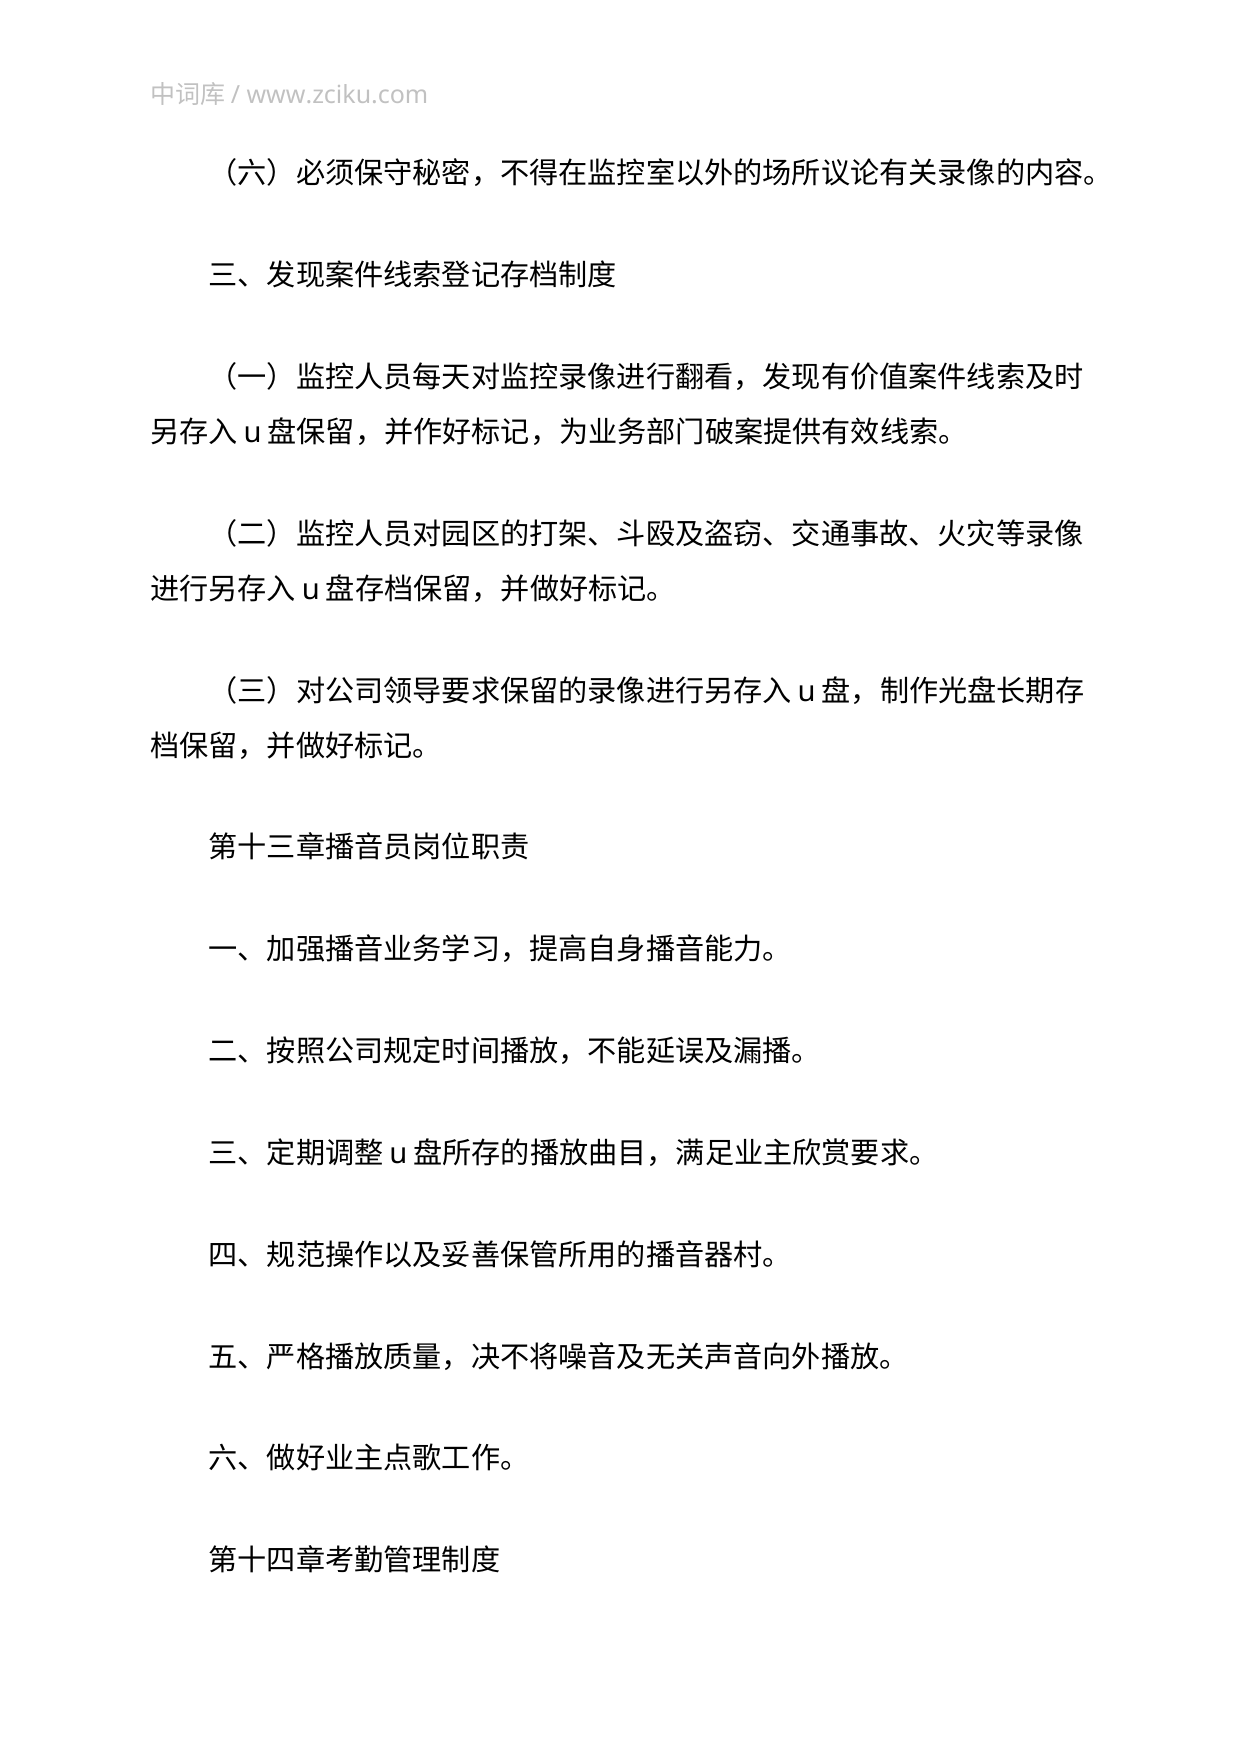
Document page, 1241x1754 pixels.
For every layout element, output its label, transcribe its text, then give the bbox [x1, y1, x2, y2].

text 四、规范操作以及妥善保管所用的播音器村。 [150, 1231, 1090, 1274]
text （三）对公司领导要求保留的录像进行另存入u盘，制作光盘长期存档保留，并做好标记。 [150, 667, 1090, 764]
text （一）监控人员每天对监控录像进行翻看，发现有价值案件线索及时另存入u盘保留，并作好标记，为业务部门破案提供有效线索。 [150, 353, 1090, 451]
text （二）监控人员对园区的打架、斗殴及盗窃、交通事故、火灾等录像进行另存入u盘存档保留，并做好标记。 [150, 510, 1090, 608]
text 第十四章考勤管理制度 [150, 1537, 1090, 1579]
text 五、严格播放质量，决不将噪音及无关声音向外播放。 [150, 1333, 1090, 1375]
text 第十三章播音员岗位职责 [150, 824, 1090, 866]
text 三、发现案件线索登记存档制度 [150, 252, 1090, 294]
text 六、做好业主点歌工作。 [150, 1435, 1090, 1477]
text 三、定期调整u盘所存的播放曲目，满足业主欣赏要求。 [150, 1129, 1090, 1172]
text （六）必须保守秘密，不得在监控室以外的场所议论有关录像的内容。 [150, 150, 1090, 192]
text 一、加强播音业务学习，提高自身播音能力。 [150, 926, 1090, 968]
text 二、按照公司规定时间播放，不能延误及漏播。 [150, 1028, 1090, 1070]
